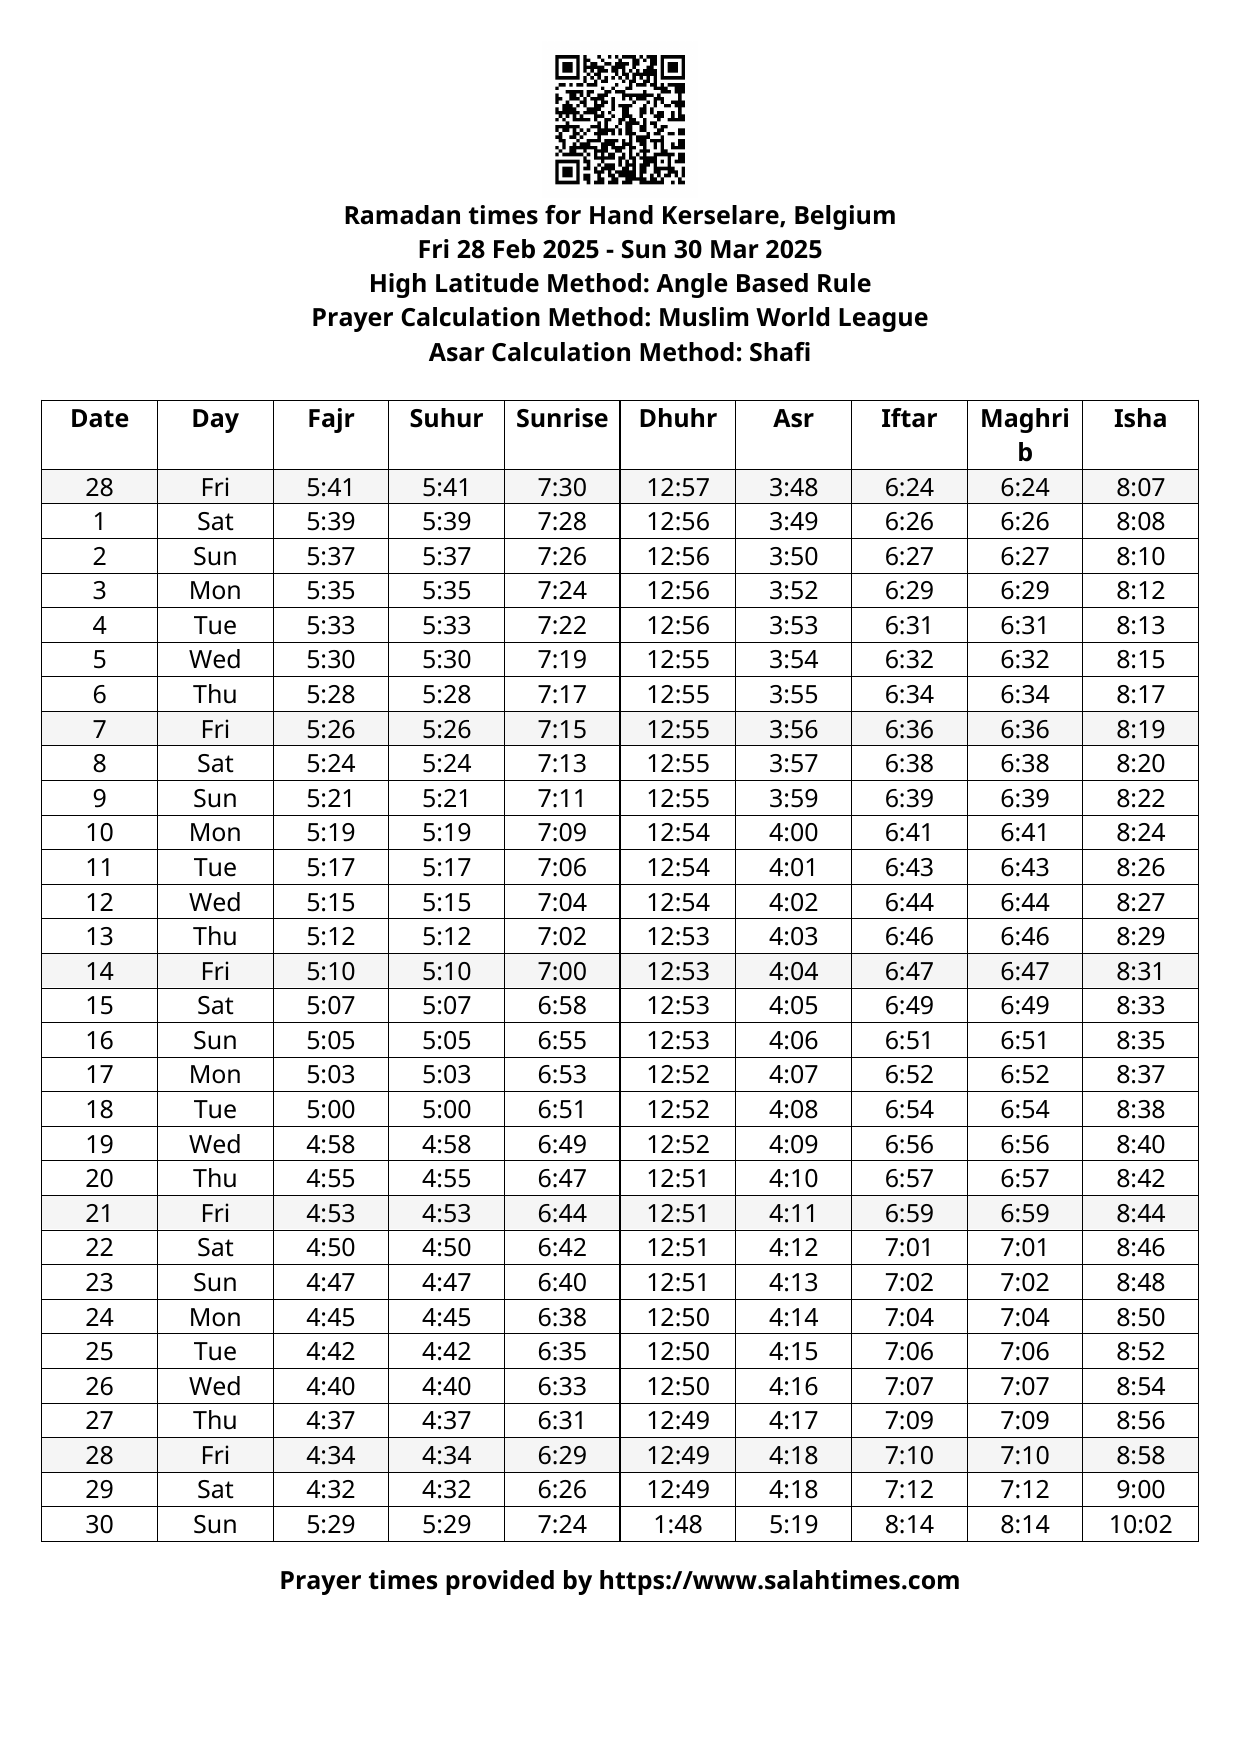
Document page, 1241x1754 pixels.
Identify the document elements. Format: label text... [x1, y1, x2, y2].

table_cell Sun [158, 539, 273, 572]
table_cell 12:49 [621, 1404, 735, 1437]
table_cell Wed [158, 1127, 273, 1160]
table_cell Tue [158, 850, 273, 884]
table_cell 8:33 [1083, 989, 1198, 1022]
table_cell 3:49 [736, 504, 851, 538]
table_cell 5:17 [274, 850, 388, 884]
table_cell 5:37 [274, 539, 388, 572]
table_cell 5:12 [389, 919, 504, 953]
table_cell 12:52 [621, 1092, 735, 1126]
table_cell 4:07 [736, 1058, 851, 1091]
table_cell 3:50 [736, 539, 851, 572]
table_cell 3:52 [736, 574, 851, 607]
table_cell 10:02 [1083, 1507, 1198, 1541]
table_cell 6:31 [852, 608, 967, 642]
table_cell 8:58 [1083, 1438, 1198, 1472]
table_cell 6:38 [968, 746, 1082, 780]
table_cell Tue [158, 1092, 273, 1126]
table_cell 6:51 [852, 1023, 967, 1057]
table_cell 7:07 [968, 1369, 1082, 1402]
table_cell 7:17 [505, 677, 619, 711]
table_cell 11 [42, 850, 157, 884]
table_cell 6:43 [968, 850, 1082, 884]
table_cell 27 [42, 1404, 157, 1437]
table_cell 5:41 [274, 470, 388, 503]
table_cell 4:47 [389, 1265, 504, 1299]
table_cell 10 [42, 816, 157, 849]
table_cell 5:07 [274, 989, 388, 1022]
table_cell 8:08 [1083, 504, 1198, 538]
table_cell Wed [158, 643, 273, 676]
table_cell 5:33 [389, 608, 504, 642]
table_cell 6:31 [968, 608, 1082, 642]
table_cell 6:52 [852, 1058, 967, 1091]
table_cell 5:37 [389, 539, 504, 572]
table_cell 7:09 [505, 816, 619, 849]
table_cell Thu [158, 1161, 273, 1195]
table_cell 7:22 [505, 608, 619, 642]
table_cell 12:50 [621, 1369, 735, 1402]
table_cell 7:11 [505, 781, 619, 814]
table_cell 4:03 [736, 919, 851, 953]
table_cell 5:28 [274, 677, 388, 711]
table_cell 4:53 [389, 1196, 504, 1229]
table_cell 4:45 [274, 1300, 388, 1333]
table_cell 6:49 [852, 989, 967, 1022]
table_cell 4:14 [736, 1300, 851, 1333]
table_cell Tue [158, 608, 273, 642]
table_cell 7:07 [852, 1369, 967, 1402]
table_cell 6:44 [505, 1196, 619, 1229]
table_cell 7:06 [968, 1334, 1082, 1368]
table_cell 6:29 [968, 574, 1082, 607]
table_header Dhuhr [621, 401, 735, 469]
table_cell 8:13 [1083, 608, 1198, 642]
table_header Date [42, 401, 157, 469]
table_cell 5:39 [389, 504, 504, 538]
table_cell 12 [42, 885, 157, 918]
table_cell 8:20 [1083, 746, 1198, 780]
table_cell 5:17 [389, 850, 504, 884]
table_cell 7:04 [968, 1300, 1082, 1333]
table_cell 12:55 [621, 746, 735, 780]
table_cell 7:01 [852, 1231, 967, 1264]
table_cell 8:22 [1083, 781, 1198, 814]
table_cell 7:30 [505, 470, 619, 503]
table_cell 4:55 [274, 1161, 388, 1195]
table_cell 4:15 [736, 1334, 851, 1368]
table_cell 6:49 [505, 1127, 619, 1160]
table_cell 28 [42, 470, 157, 503]
table_cell 6:38 [852, 746, 967, 780]
table_cell 3 [42, 574, 157, 607]
table_cell 6:27 [852, 539, 967, 572]
table_cell 8:38 [1083, 1092, 1198, 1126]
table_cell 6:56 [852, 1127, 967, 1160]
table_cell Fri [158, 470, 273, 503]
table_cell 8:14 [968, 1507, 1082, 1541]
table_cell 4:18 [736, 1438, 851, 1472]
table_cell Tue [158, 1334, 273, 1368]
table_cell 7:02 [968, 1265, 1082, 1299]
table_cell 5:05 [389, 1023, 504, 1057]
table_cell 25 [42, 1334, 157, 1368]
table_cell 7:26 [505, 539, 619, 572]
table_cell 7:04 [505, 885, 619, 918]
table_cell 5:00 [274, 1092, 388, 1126]
table_cell 14 [42, 954, 157, 987]
table_header Asr [736, 401, 851, 469]
table_cell 4:42 [389, 1334, 504, 1368]
table_cell Mon [158, 1058, 273, 1091]
table_cell 4:42 [274, 1334, 388, 1368]
table_cell 5:30 [389, 643, 504, 676]
table_cell 4:06 [736, 1023, 851, 1057]
table_cell 8:29 [1083, 919, 1198, 953]
table_cell 5:19 [389, 816, 504, 849]
table_cell 7:10 [852, 1438, 967, 1472]
table_cell 5:30 [274, 643, 388, 676]
table_cell Sat [158, 746, 273, 780]
table_cell 12:53 [621, 919, 735, 953]
table_header Fajr [274, 401, 388, 469]
table_cell 5:21 [389, 781, 504, 814]
table_cell 6:29 [852, 574, 967, 607]
table_cell 6:59 [968, 1196, 1082, 1229]
table_cell 7:12 [968, 1473, 1082, 1506]
table_cell 6:47 [968, 954, 1082, 987]
table_cell 4:12 [736, 1231, 851, 1264]
table_cell 6:41 [968, 816, 1082, 849]
table_cell 6 [42, 677, 157, 711]
table_cell 6:29 [505, 1438, 619, 1472]
table_cell 8:37 [1083, 1058, 1198, 1091]
table_cell 3:54 [736, 643, 851, 676]
table_cell 4:50 [389, 1231, 504, 1264]
table_cell 24 [42, 1300, 157, 1333]
table_cell Sun [158, 781, 273, 814]
table_cell 4:05 [736, 989, 851, 1022]
table_cell 4:50 [274, 1231, 388, 1264]
table_cell 5:26 [389, 712, 504, 745]
table_cell 6:38 [505, 1300, 619, 1333]
table_cell Sat [158, 1473, 273, 1506]
table_cell 20 [42, 1161, 157, 1195]
table_cell 4:58 [274, 1127, 388, 1160]
text Prayer times provided by https://www.salahtimes.com [42, 1563, 1198, 1597]
table_cell 22 [42, 1231, 157, 1264]
table_cell 5:03 [389, 1058, 504, 1091]
table_cell 23 [42, 1265, 157, 1299]
table_cell 4:32 [389, 1473, 504, 1506]
table_cell Sat [158, 504, 273, 538]
table_cell 12:52 [621, 1058, 735, 1091]
table_cell 12:56 [621, 574, 735, 607]
table_cell 5:29 [389, 1507, 504, 1541]
table_cell 4:37 [274, 1404, 388, 1437]
table_cell 4:55 [389, 1161, 504, 1195]
table_cell 8:35 [1083, 1023, 1198, 1057]
table_cell Wed [158, 885, 273, 918]
table_cell 7:06 [852, 1334, 967, 1368]
table_cell 8:40 [1083, 1127, 1198, 1160]
table_cell 8:24 [1083, 816, 1198, 849]
table_cell 6:59 [852, 1196, 967, 1229]
table_cell 4:11 [736, 1196, 851, 1229]
table_cell 12:53 [621, 954, 735, 987]
table_cell 6:32 [852, 643, 967, 676]
table_cell 5:24 [389, 746, 504, 780]
table_cell 1:48 [621, 1507, 735, 1541]
table_cell 4:53 [274, 1196, 388, 1229]
table_cell 5 [42, 643, 157, 676]
table_cell Sat [158, 1231, 273, 1264]
table_cell 4:13 [736, 1265, 851, 1299]
table_cell 19 [42, 1127, 157, 1160]
table_cell 6:55 [505, 1023, 619, 1057]
table_cell 4:37 [389, 1404, 504, 1437]
table_cell 12:54 [621, 816, 735, 849]
table_cell 12:51 [621, 1196, 735, 1229]
table_cell 6:24 [968, 470, 1082, 503]
table_cell 12:56 [621, 539, 735, 572]
table_cell 6:31 [505, 1404, 619, 1437]
table_cell 8:48 [1083, 1265, 1198, 1299]
table_cell Sun [158, 1265, 273, 1299]
table_cell 7:12 [852, 1473, 967, 1506]
table_cell 8 [42, 746, 157, 780]
table_cell 4:08 [736, 1092, 851, 1126]
table_cell 6:53 [505, 1058, 619, 1091]
table_cell 6:32 [968, 643, 1082, 676]
table_cell 12:51 [621, 1265, 735, 1299]
table_cell 12:53 [621, 1023, 735, 1057]
table_cell 28 [42, 1438, 157, 1472]
table_cell 7:00 [505, 954, 619, 987]
table_cell 6:40 [505, 1265, 619, 1299]
table_cell 4:17 [736, 1404, 851, 1437]
table_cell 7:10 [968, 1438, 1082, 1472]
table_header Sunrise [505, 401, 619, 469]
table_cell 3:57 [736, 746, 851, 780]
table_cell Fri [158, 1438, 273, 1472]
table_cell 7:06 [505, 850, 619, 884]
table_cell 4:40 [274, 1369, 388, 1402]
table_cell 12:51 [621, 1161, 735, 1195]
table_cell 6:44 [968, 885, 1082, 918]
table_cell 12:55 [621, 712, 735, 745]
table_cell 8:12 [1083, 574, 1198, 607]
table_cell 7 [42, 712, 157, 745]
table_cell 9:00 [1083, 1473, 1198, 1506]
table_cell 12:50 [621, 1300, 735, 1333]
table_cell 8:52 [1083, 1334, 1198, 1368]
table_cell 6:56 [968, 1127, 1082, 1160]
table_cell 4:18 [736, 1473, 851, 1506]
table_cell 5:28 [389, 677, 504, 711]
table_cell 8:42 [1083, 1161, 1198, 1195]
table_cell 4:16 [736, 1369, 851, 1402]
text High Latitude Method: Angle Based Rule [42, 266, 1198, 300]
table_cell 8:31 [1083, 954, 1198, 987]
table_cell Thu [158, 1404, 273, 1437]
table_cell 12:49 [621, 1473, 735, 1506]
table_cell 8:26 [1083, 850, 1198, 884]
table_cell 6:46 [852, 919, 967, 953]
table_cell 12:55 [621, 781, 735, 814]
table_cell 4:04 [736, 954, 851, 987]
table_cell Fri [158, 954, 273, 987]
table_cell 8:27 [1083, 885, 1198, 918]
table_cell 5:21 [274, 781, 388, 814]
table_cell 8:44 [1083, 1196, 1198, 1229]
table_cell 5:12 [274, 919, 388, 953]
table_cell 7:02 [852, 1265, 967, 1299]
table_cell Mon [158, 1300, 273, 1333]
table_cell 5:03 [274, 1058, 388, 1091]
table_cell 6:51 [505, 1092, 619, 1126]
table_cell 15 [42, 989, 157, 1022]
table_cell 7:04 [852, 1300, 967, 1333]
table_cell 8:07 [1083, 470, 1198, 503]
table_cell Mon [158, 574, 273, 607]
table_cell 8:14 [852, 1507, 967, 1541]
table_cell 5:00 [389, 1092, 504, 1126]
table_cell 6:39 [968, 781, 1082, 814]
table_cell 9 [42, 781, 157, 814]
table_cell 5:41 [389, 470, 504, 503]
table_cell 6:26 [968, 504, 1082, 538]
table_cell 8:46 [1083, 1231, 1198, 1264]
table_cell 26 [42, 1369, 157, 1402]
table_cell 7:01 [968, 1231, 1082, 1264]
table_cell 5:35 [274, 574, 388, 607]
table_cell 7:13 [505, 746, 619, 780]
table_cell 13 [42, 919, 157, 953]
table_cell 6:27 [968, 539, 1082, 572]
table_cell 6:57 [968, 1161, 1082, 1195]
table_cell 6:52 [968, 1058, 1082, 1091]
table_cell 6:42 [505, 1231, 619, 1264]
table_cell 5:35 [389, 574, 504, 607]
table_cell Sun [158, 1507, 273, 1541]
table_cell 4:34 [274, 1438, 388, 1472]
table_cell 6:51 [968, 1023, 1082, 1057]
table_cell 7:09 [968, 1404, 1082, 1437]
table_cell 5:15 [274, 885, 388, 918]
table_cell 29 [42, 1473, 157, 1506]
table_cell 6:26 [505, 1473, 619, 1506]
table_cell 5:10 [274, 954, 388, 987]
table_cell 8:10 [1083, 539, 1198, 572]
table_cell 7:09 [852, 1404, 967, 1437]
table_cell 5:29 [274, 1507, 388, 1541]
table_cell 3:59 [736, 781, 851, 814]
table_cell 5:15 [389, 885, 504, 918]
table_cell 12:53 [621, 989, 735, 1022]
table_cell 8:56 [1083, 1404, 1198, 1437]
table_cell 3:56 [736, 712, 851, 745]
table_cell 8:50 [1083, 1300, 1198, 1333]
table_cell 12:54 [621, 885, 735, 918]
table_cell 12:49 [621, 1438, 735, 1472]
table_cell 6:54 [852, 1092, 967, 1126]
table_cell 6:46 [968, 919, 1082, 953]
table_header Isha [1083, 401, 1198, 469]
table_cell Wed [158, 1369, 273, 1402]
table_cell 1 [42, 504, 157, 538]
table_cell 7:19 [505, 643, 619, 676]
table_cell 6:35 [505, 1334, 619, 1368]
table_cell 5:26 [274, 712, 388, 745]
table_cell 6:47 [852, 954, 967, 987]
table_cell 5:19 [274, 816, 388, 849]
table_cell Thu [158, 677, 273, 711]
text Fri 28 Feb 2025 - Sun 30 Mar 2025 [42, 232, 1198, 266]
table_cell 4:45 [389, 1300, 504, 1333]
table_cell 4:40 [389, 1369, 504, 1402]
table_cell 8:15 [1083, 643, 1198, 676]
table_header Suhur [389, 401, 504, 469]
table_cell 12:51 [621, 1231, 735, 1264]
table_cell 7:15 [505, 712, 619, 745]
table_cell 8:19 [1083, 712, 1198, 745]
table_cell 5:33 [274, 608, 388, 642]
table_cell 7:28 [505, 504, 619, 538]
table_cell 6:49 [968, 989, 1082, 1022]
table_cell 6:44 [852, 885, 967, 918]
table_cell 5:24 [274, 746, 388, 780]
table_cell Sun [158, 1023, 273, 1057]
table_cell 6:36 [968, 712, 1082, 745]
table_cell 8:54 [1083, 1369, 1198, 1402]
table_cell 12:50 [621, 1334, 735, 1368]
table_cell 4:02 [736, 885, 851, 918]
table_cell 4:58 [389, 1127, 504, 1160]
table_cell 5:07 [389, 989, 504, 1022]
table_cell 8:17 [1083, 677, 1198, 711]
table_cell Sat [158, 989, 273, 1022]
table_cell 4:00 [736, 816, 851, 849]
table_cell Thu [158, 919, 273, 953]
table_cell 3:55 [736, 677, 851, 711]
table_cell 12:56 [621, 504, 735, 538]
text Prayer Calculation Method: Muslim World League [42, 300, 1198, 334]
table_cell 5:39 [274, 504, 388, 538]
table_cell 6:26 [852, 504, 967, 538]
table_cell 6:36 [852, 712, 967, 745]
table_cell 7:24 [505, 1507, 619, 1541]
table_cell 4:01 [736, 850, 851, 884]
table_cell 12:55 [621, 677, 735, 711]
table_cell 18 [42, 1092, 157, 1126]
table_cell 4:32 [274, 1473, 388, 1506]
table_header Iftar [852, 401, 967, 469]
picture [542, 41, 699, 198]
table_cell 4:09 [736, 1127, 851, 1160]
table_cell 4 [42, 608, 157, 642]
table_cell 3:53 [736, 608, 851, 642]
table_cell 12:56 [621, 608, 735, 642]
table_cell 5:10 [389, 954, 504, 987]
table_cell 12:57 [621, 470, 735, 503]
table_cell 4:47 [274, 1265, 388, 1299]
table_cell Fri [158, 1196, 273, 1229]
table_cell 12:55 [621, 643, 735, 676]
table_header Day [158, 401, 273, 469]
table_cell 6:24 [852, 470, 967, 503]
table_cell 5:05 [274, 1023, 388, 1057]
table_cell 30 [42, 1507, 157, 1541]
table_cell 21 [42, 1196, 157, 1229]
table_cell 7:02 [505, 919, 619, 953]
table_cell 6:54 [968, 1092, 1082, 1126]
table_cell 7:24 [505, 574, 619, 607]
table_cell 6:39 [852, 781, 967, 814]
table_cell 6:57 [852, 1161, 967, 1195]
text Ramadan times for Hand Kerselare, Belgium [42, 198, 1198, 232]
table_cell 6:33 [505, 1369, 619, 1402]
table_cell 4:34 [389, 1438, 504, 1472]
table_cell 6:41 [852, 816, 967, 849]
table_cell 6:47 [505, 1161, 619, 1195]
table_cell 6:34 [968, 677, 1082, 711]
table_cell Mon [158, 816, 273, 849]
table_cell 17 [42, 1058, 157, 1091]
table_cell 16 [42, 1023, 157, 1057]
table_cell 4:10 [736, 1161, 851, 1195]
table_cell 5:19 [736, 1507, 851, 1541]
table_cell 12:54 [621, 850, 735, 884]
table_cell 3:48 [736, 470, 851, 503]
table_cell 12:52 [621, 1127, 735, 1160]
text Asar Calculation Method: Shafi [42, 334, 1198, 368]
table_cell 6:34 [852, 677, 967, 711]
table_header Maghrib [968, 401, 1082, 469]
table_cell 6:43 [852, 850, 967, 884]
table_cell Fri [158, 712, 273, 745]
table_cell 2 [42, 539, 157, 572]
table_cell 6:58 [505, 989, 619, 1022]
